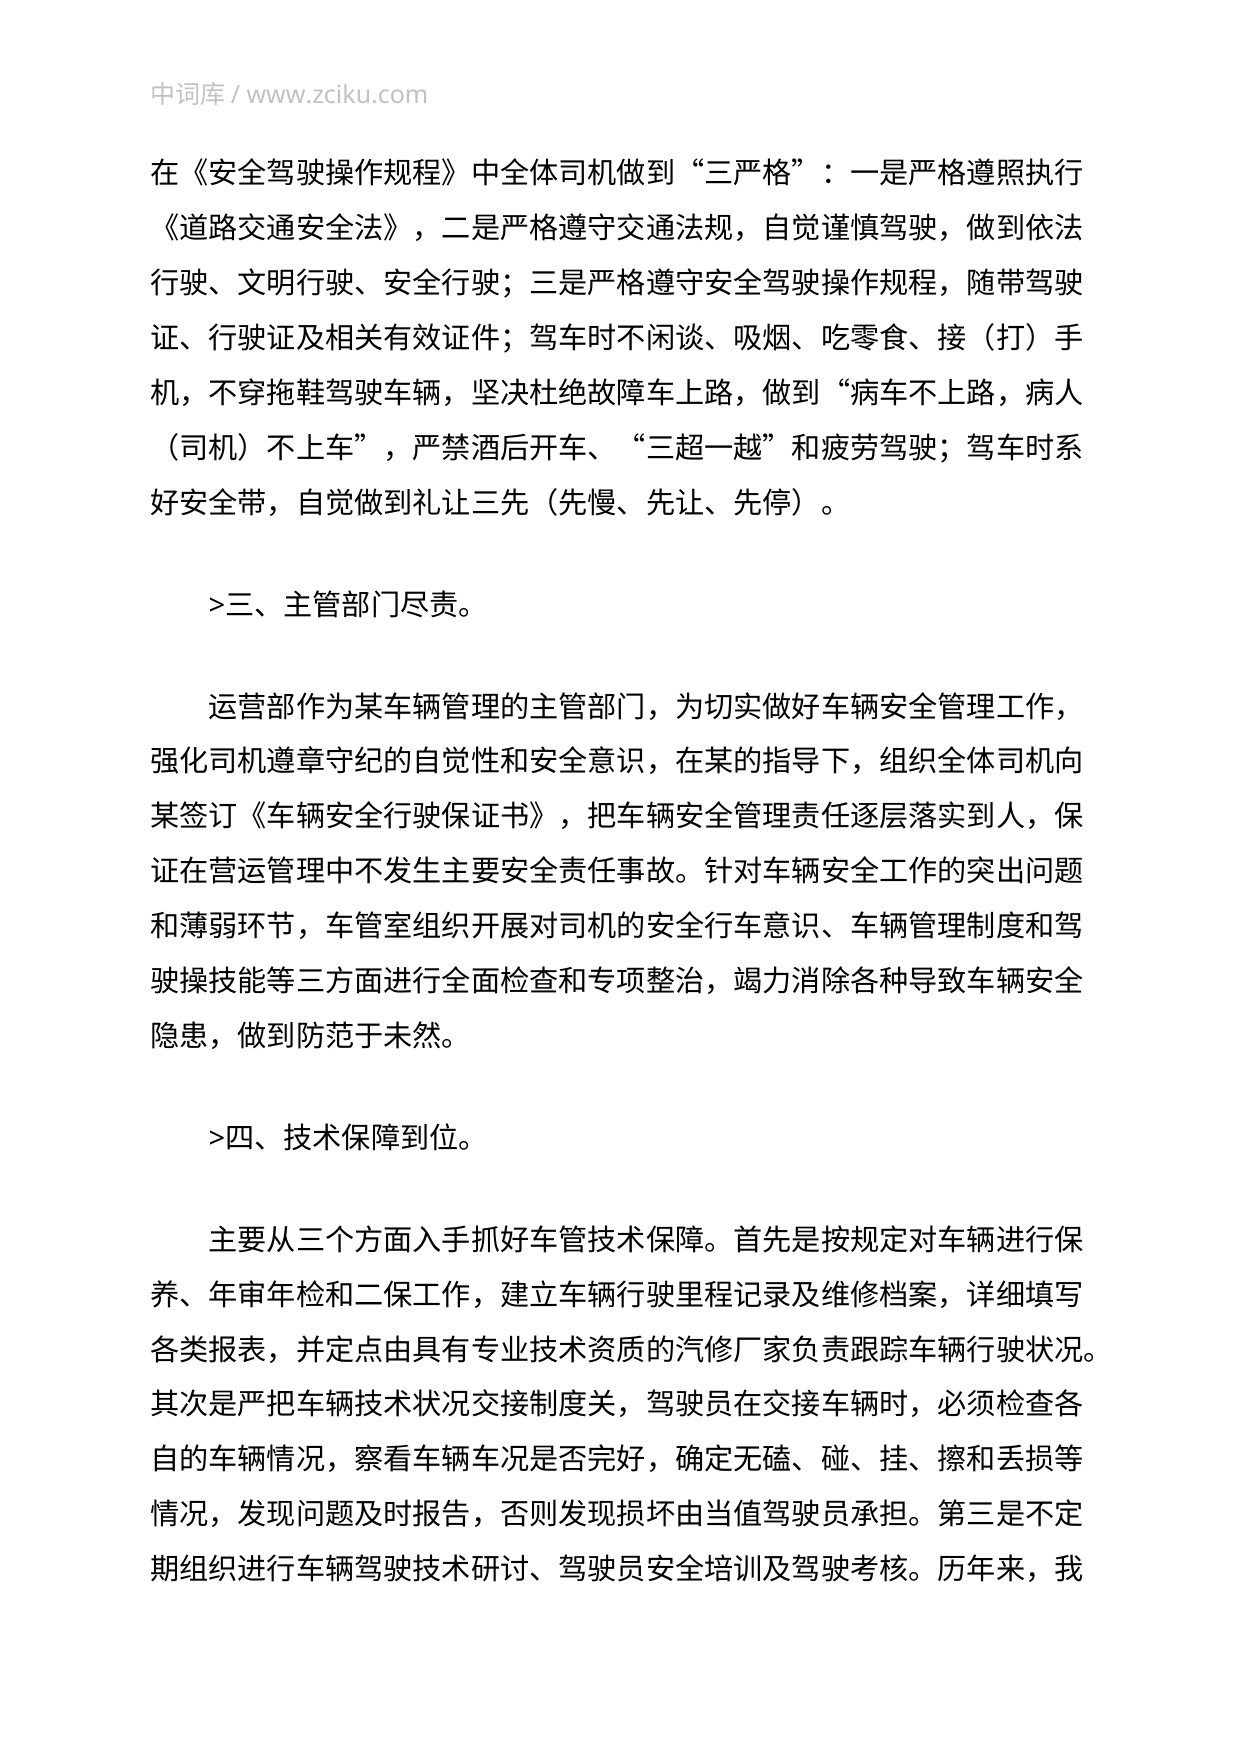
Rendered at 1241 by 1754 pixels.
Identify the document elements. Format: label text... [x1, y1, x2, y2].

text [150, 1216, 1090, 1588]
text >四、技术保障到位。 [150, 1114, 1090, 1157]
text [150, 150, 1090, 522]
text 运营部作为某车辆管理的主管部门，为切实做好车辆安全管理工作，强化司机遵章守纪的自觉性和安全意识，在某的指导下，组织全体司机向某签订《车辆安全行驶保证书》，把车辆安全管理责任逐层落实到人，保证在营运管理中不发生主要安全责任事故。针对车辆安全工作的突出问题和薄弱环节，车管室组织开展对司机的安全行车意识、车辆管理制度和驾驶操技能等三方面进行全面检查和专项整治，竭力消除各种导致车辆安全隐患，做到防范于未然。 [150, 683, 1090, 1055]
text >三、主管部门尽责。 [150, 581, 1090, 623]
